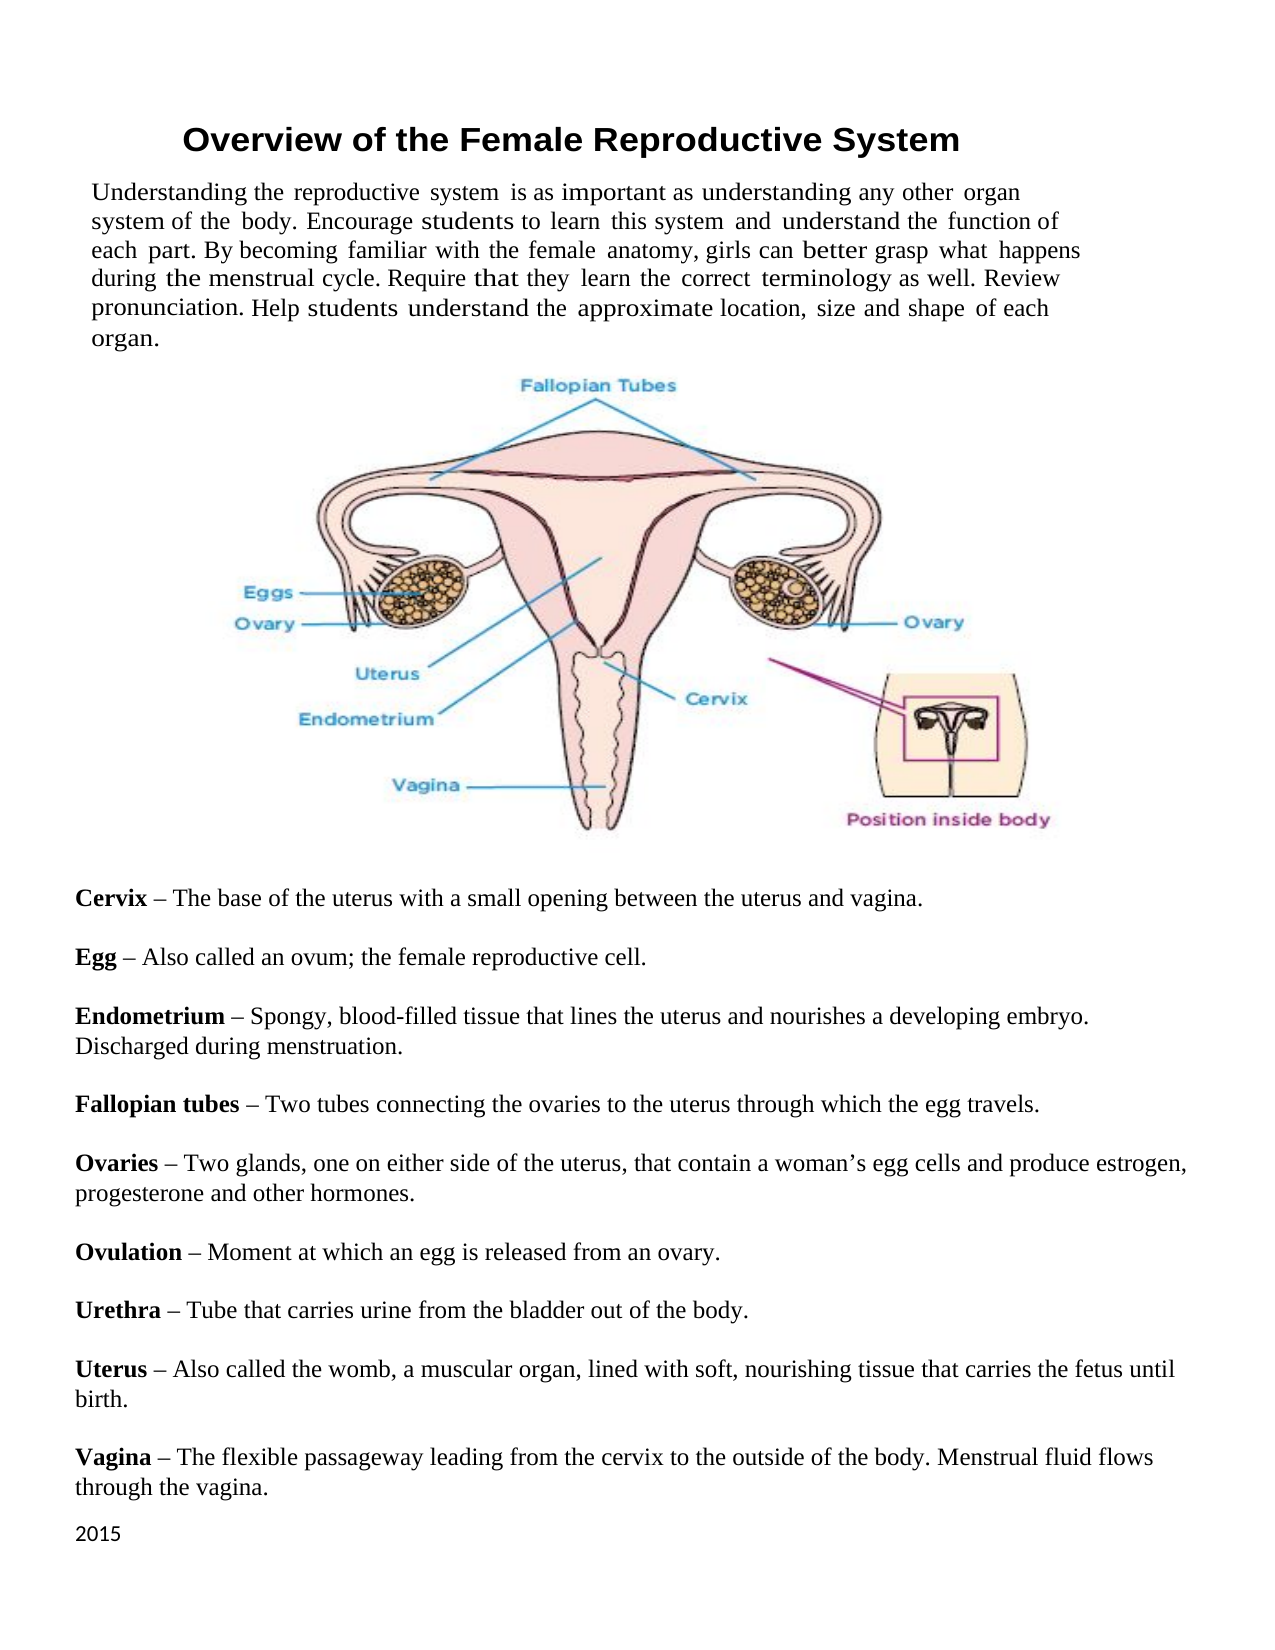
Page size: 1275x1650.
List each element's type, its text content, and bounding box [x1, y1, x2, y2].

text Overview of the Female Reproductive System [91, 120, 1051, 158]
text Ovaries – Two glands, one on either side of the uterus, that contain a woman’s egg cells and produce estrogen, progesterone and other hormones. [75, 1147, 1200, 1207]
text Urethra – Tube that carries urine from the bladder out of the body. [75, 1294, 1200, 1324]
picture [91, 352, 1219, 854]
text Vagina – The flexible passageway leading from the cervix to the outside of the body. Menstrual fluid flows through the vagina. [75, 1441, 1200, 1501]
text Cervix – The base of the uterus with a small opening between the uterus and vagina. [75, 882, 1200, 912]
text Understanding the reproductive system is as important as understanding any other organ system of the body. Encourage students to learn this system and understand the function of each part. By becoming familiar with the female anatomy, girls can better grasp what happens during the menstrual cycle. Require that they learn the correct terminology as well. Review pronunciation. Help students understand the approximate location, size and shape of each organ. [91, 177, 1092, 352]
text Ovulation – Moment at which an egg is released from an ovary. [75, 1235, 1200, 1265]
text Egg – Also called an ovum; the female reproductive cell. [75, 941, 1200, 971]
text Endometrium – Spongy, blood-filled tissue that lines the uterus and nourishes a developing embryo. Discharged during menstruation. [75, 1000, 1200, 1059]
text Uterus – Also called the womb, a muscular organ, lined with soft, nourishing tissue that carries the fetus until birth. [75, 1353, 1200, 1412]
text Fallopian tubes – Two tubes connecting the ovaries to the uterus through which the egg travels. [75, 1088, 1200, 1118]
